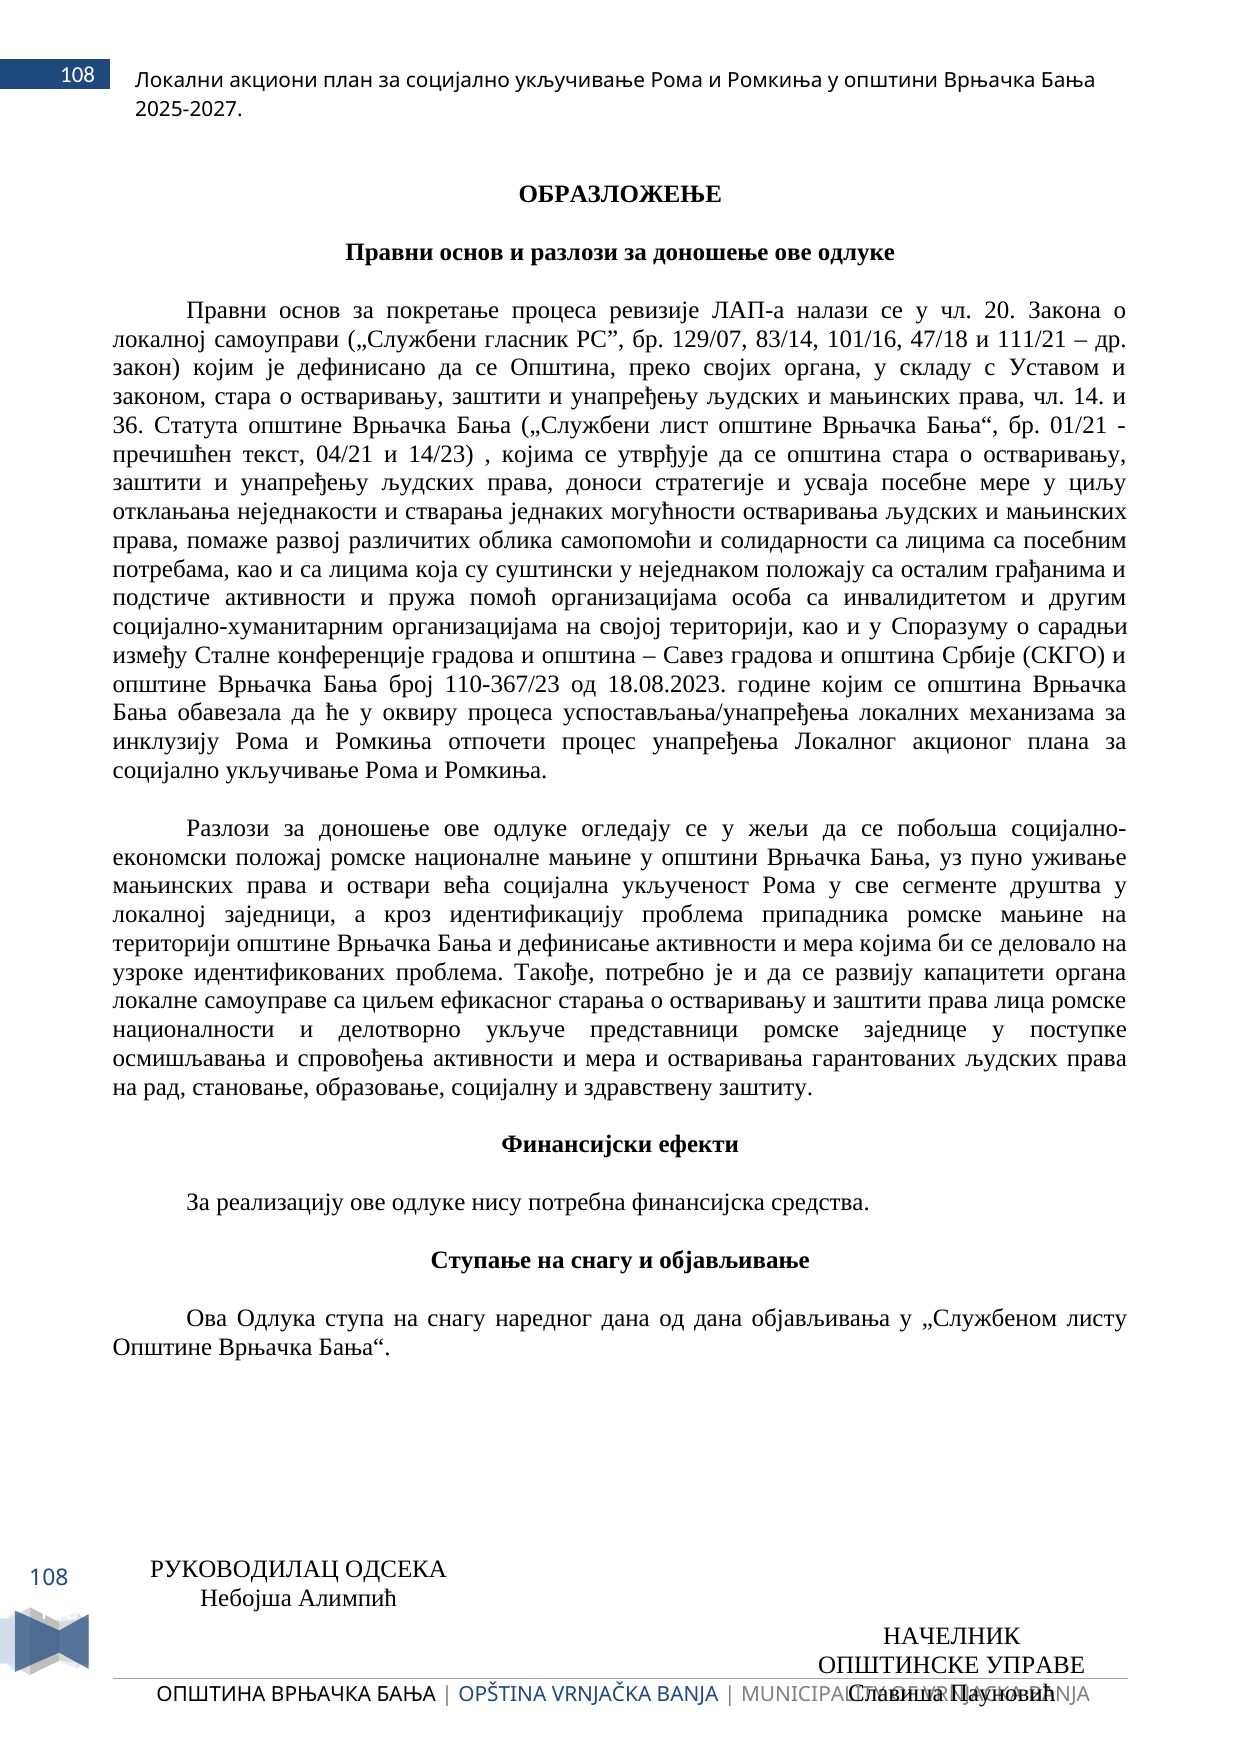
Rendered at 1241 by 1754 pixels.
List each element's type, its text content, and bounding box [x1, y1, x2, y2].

text Правни основ и разлози за доношење ове одлуке [112, 237, 1128, 266]
text Правни основ за покретање процеса ревизије ЛАП-а налази се у чл. 20. Закона о локалној самоуправи („Службени гласник РС”, бр. 129/07, 83/14, 101/16, 47/18 и 111/21 – др. закон) којим је дефинисано да се Општина, преко својих органа, у складу с Уставом и законом, стара о остваривању, заштити и унапређењу људских и мањинских права, чл. 14. и 36. Статута општине Врњачка Бања („Службени лист општине Врњачка Бања“, бр. 01/21 - пречишћен текст, 04/21 и 14/23) , којима се утврђује да се општина стара о остваривању, заштити и унапређењу људских права, доноси стратегије и усваја посебне мере у циљу отклањања неједнакости и стварања једнаких могућности остваривања људских и мањинских права, помаже развој различитих облика самопомоћи и солидарности са лицима са посебним потребама, као и са лицима која су суштински у неједнаком положају са осталим грађанима и подстиче активности и пружа помоћ организацијама особа са инвалидитетом и другим социјално-хуманитарним организацијама на својој територији, као и у Споразуму о сарадњи између Сталне конференције градова и општина – Савез градова и општина Србије (СКГО) и општине Врњачка Бања број 110-367/23 од 18.08.2023. године којим се општина Врњачка Бања обавезала да ће у оквиру процеса успостављања/унапређења локалних механизама за инклузију Рома и Ромкиња отпочети процес унапређења Локалног акционог плана за социјално укључивање Рома и Ромкиња. [112, 295, 1128, 784]
text Ова Одлука ступа на снагу наредног дана од дана објављивања у „Службеном листу Општине Врњачка Бања“. [112, 1303, 1128, 1361]
text ОБРАЗЛОЖЕЊЕ [112, 179, 1128, 208]
text Ступање на снагу и објављивање [112, 1245, 1128, 1274]
text Разлози за доношење ове одлуке огледају се у жељи да се побољша социјално-економски положај ромске националне мањине у општини Врњачка Бања, уз пуно уживање мањинских права и оствари већа социјална укљученост Рома у све сегменте друштва у локалној заједници, а кроз идентификацију проблема припадника ромске мањине на територији општине Врњачка Бања и дефинисање активности и мера којима би се деловало на узроке идентификованих проблема. Такође, потребно је и да се развију капацитети органа локалне самоуправе са циљем ефикасног старања о остваривању и заштити права лица ромске националности и делотворно укључе представници ромске заједнице у поступке осмишљавања и спровођења активности и мера и остваривања гарантованих људских права на рад, становање, образовање, социјалну и здравствену заштиту. [112, 813, 1128, 1100]
text Финансијски ефекти [112, 1129, 1128, 1158]
text За реализацију ове одлуке нису потребна финансијска средства. [112, 1187, 1128, 1216]
